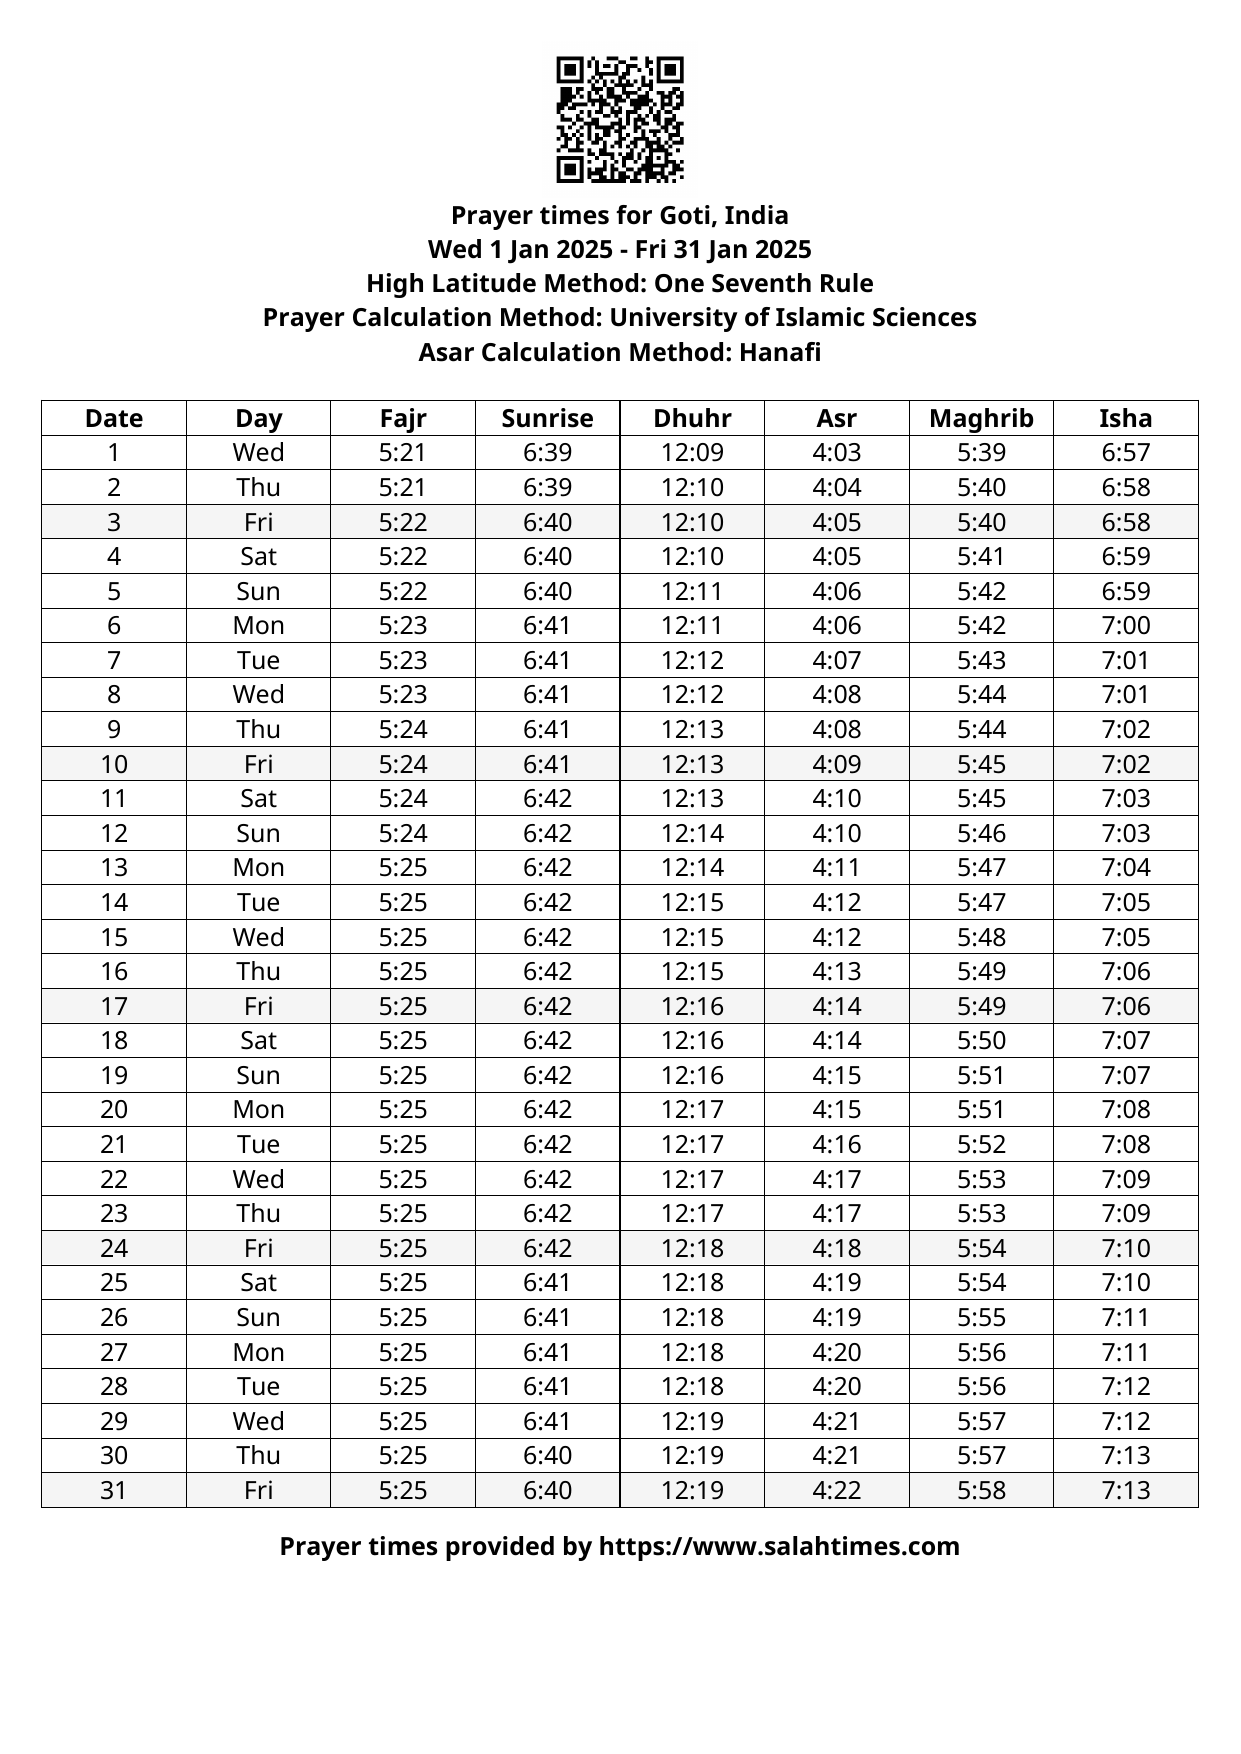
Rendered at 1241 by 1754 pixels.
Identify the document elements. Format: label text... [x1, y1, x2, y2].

table_cell 4 [42, 539, 186, 573]
table_cell 4:11 [765, 851, 909, 884]
table_cell 14 [42, 885, 186, 919]
table_cell 6:40 [476, 505, 619, 538]
table_cell 12:15 [621, 954, 764, 988]
table_cell 4:18 [765, 1231, 909, 1264]
table_cell Fri [187, 747, 330, 780]
table_cell 12:13 [621, 747, 764, 780]
table_cell 6:40 [476, 539, 619, 573]
table_cell 5:25 [331, 1127, 475, 1161]
table_cell 22 [42, 1162, 186, 1195]
table_cell 6:41 [476, 747, 619, 780]
table_cell Wed [187, 1162, 330, 1195]
table_cell 5:25 [331, 1473, 475, 1507]
table_cell Sat [187, 1266, 330, 1299]
table_cell 16 [42, 954, 186, 988]
table_cell 4:17 [765, 1162, 909, 1195]
table_cell 6:39 [476, 470, 619, 504]
table_cell 5:49 [910, 954, 1053, 988]
table_cell 3 [42, 505, 186, 538]
table_cell 6:42 [476, 816, 619, 849]
table_cell 17 [42, 989, 186, 1022]
table_cell 12:18 [621, 1369, 764, 1403]
table_cell 5:23 [331, 678, 475, 711]
table_cell Wed [187, 920, 330, 953]
table_cell 12:17 [621, 1162, 764, 1195]
table_cell 4:20 [765, 1335, 909, 1368]
table_cell 5:24 [331, 712, 475, 746]
table_cell 5:25 [331, 885, 475, 919]
table_cell 4:08 [765, 678, 909, 711]
table_cell 12:19 [621, 1404, 764, 1437]
table_cell Mon [187, 1093, 330, 1126]
table_cell Tue [187, 1127, 330, 1161]
table_cell 6 [42, 609, 186, 642]
table_cell 6:41 [476, 1335, 619, 1368]
table_cell 5:25 [331, 1439, 475, 1472]
table_cell 4:14 [765, 1024, 909, 1057]
table_cell 5:25 [331, 1231, 475, 1264]
table_cell 4:10 [765, 816, 909, 849]
table_cell 6:42 [476, 1024, 619, 1057]
table_cell 6:57 [1054, 436, 1198, 469]
text Wed 1 Jan 2025 - Fri 31 Jan 2025 [42, 232, 1198, 266]
table_cell 5:25 [331, 1024, 475, 1057]
table_cell 12:16 [621, 1058, 764, 1092]
table_cell 6:42 [476, 1231, 619, 1264]
table_header Maghrib [910, 401, 1053, 434]
table_cell 4:13 [765, 954, 909, 988]
table_cell 6:41 [476, 678, 619, 711]
table_cell 6:42 [476, 1093, 619, 1126]
table_cell Thu [187, 712, 330, 746]
text Prayer Calculation Method: University of Islamic Sciences [42, 300, 1198, 334]
table_cell 5:25 [331, 1404, 475, 1437]
table_cell 4:21 [765, 1439, 909, 1472]
table_cell 15 [42, 920, 186, 953]
table_cell 5:45 [910, 781, 1053, 815]
table_cell 8 [42, 678, 186, 711]
table_cell 5:50 [910, 1024, 1053, 1057]
table_cell 5:58 [910, 1473, 1053, 1507]
table_cell Fri [187, 1231, 330, 1264]
table_cell 6:59 [1054, 539, 1198, 573]
table_cell 6:42 [476, 954, 619, 988]
table_cell 12:16 [621, 1024, 764, 1057]
table_cell Sat [187, 781, 330, 815]
table_cell 7:08 [1054, 1127, 1198, 1161]
table_cell 4:17 [765, 1196, 909, 1230]
table_cell Sat [187, 1024, 330, 1057]
table_cell 19 [42, 1058, 186, 1092]
table_cell Thu [187, 1439, 330, 1472]
table_cell 5:53 [910, 1162, 1053, 1195]
table_cell 4:09 [765, 747, 909, 780]
table_cell 7:11 [1054, 1300, 1198, 1334]
table_cell 6:40 [476, 1439, 619, 1472]
table_cell Thu [187, 954, 330, 988]
table_cell 5:44 [910, 678, 1053, 711]
table_cell 5:24 [331, 747, 475, 780]
table_cell 6:59 [1054, 574, 1198, 607]
table_header Day [187, 401, 330, 434]
table_cell 12:18 [621, 1300, 764, 1334]
table_cell 30 [42, 1439, 186, 1472]
table_cell 4:05 [765, 505, 909, 538]
table_cell 12:13 [621, 712, 764, 746]
table_cell 5:57 [910, 1439, 1053, 1472]
table_cell 5:25 [331, 1300, 475, 1334]
table_cell 12:10 [621, 505, 764, 538]
table_cell 4:21 [765, 1404, 909, 1437]
table_cell 12:12 [621, 678, 764, 711]
table_cell 5:51 [910, 1093, 1053, 1126]
table_cell 12:14 [621, 816, 764, 849]
table_cell Thu [187, 470, 330, 504]
table_cell 12:09 [621, 436, 764, 469]
table_cell 4:03 [765, 436, 909, 469]
table_cell 5:25 [331, 1369, 475, 1403]
table_cell 12:12 [621, 643, 764, 677]
table_cell Sat [187, 539, 330, 573]
picture [542, 41, 699, 198]
table_cell 4:07 [765, 643, 909, 677]
table_cell 5:40 [910, 505, 1053, 538]
table_cell 12:18 [621, 1266, 764, 1299]
table_cell 6:42 [476, 1058, 619, 1092]
table_cell 5:56 [910, 1369, 1053, 1403]
table_cell 5:42 [910, 609, 1053, 642]
table_cell 6:42 [476, 1127, 619, 1161]
table_cell 29 [42, 1404, 186, 1437]
table_cell 5:25 [331, 1093, 475, 1126]
table_cell 4:15 [765, 1058, 909, 1092]
table_cell 5:25 [331, 1266, 475, 1299]
table_cell 4:16 [765, 1127, 909, 1161]
table_cell 7:02 [1054, 747, 1198, 780]
table_cell 5:53 [910, 1196, 1053, 1230]
table_cell 13 [42, 851, 186, 884]
table_cell Sun [187, 1058, 330, 1092]
table_cell 6:40 [476, 574, 619, 607]
text Prayer times for Goti, India [42, 198, 1198, 232]
table_cell 7:12 [1054, 1404, 1198, 1437]
table_cell Sun [187, 1300, 330, 1334]
table_cell 4:06 [765, 609, 909, 642]
table_cell Mon [187, 851, 330, 884]
table_cell 4:20 [765, 1369, 909, 1403]
table_cell 7:13 [1054, 1473, 1198, 1507]
table_cell Fri [187, 989, 330, 1022]
text Asar Calculation Method: Hanafi [42, 334, 1198, 368]
table_cell 5:47 [910, 851, 1053, 884]
table_cell 4:14 [765, 989, 909, 1022]
table_cell 4:15 [765, 1093, 909, 1126]
table_cell Sun [187, 816, 330, 849]
table_cell 5:21 [331, 436, 475, 469]
table_cell 7:08 [1054, 1093, 1198, 1126]
table_cell 5:56 [910, 1335, 1053, 1368]
table_cell 5:25 [331, 954, 475, 988]
table_cell 7:03 [1054, 781, 1198, 815]
table_cell Mon [187, 609, 330, 642]
table_cell 9 [42, 712, 186, 746]
table_cell 6:42 [476, 920, 619, 953]
text Prayer times provided by https://www.salahtimes.com [42, 1528, 1198, 1563]
table_cell 5:40 [910, 470, 1053, 504]
table_cell 10 [42, 747, 186, 780]
table_cell 4:22 [765, 1473, 909, 1507]
table_cell 6:58 [1054, 470, 1198, 504]
table_cell 24 [42, 1231, 186, 1264]
table_cell 7:13 [1054, 1439, 1198, 1472]
table_cell 4:05 [765, 539, 909, 573]
table_cell 12:17 [621, 1196, 764, 1230]
table_cell 5:24 [331, 816, 475, 849]
table_cell 5:44 [910, 712, 1053, 746]
table_cell 5:25 [331, 920, 475, 953]
table_cell 5:51 [910, 1058, 1053, 1092]
table_cell 4:04 [765, 470, 909, 504]
table_cell 7:03 [1054, 816, 1198, 849]
table_header Sunrise [476, 401, 619, 434]
table_cell 20 [42, 1093, 186, 1126]
table_cell Wed [187, 1404, 330, 1437]
table_cell 6:41 [476, 1300, 619, 1334]
table_cell 12:11 [621, 574, 764, 607]
table_cell 6:42 [476, 1196, 619, 1230]
table_cell 6:41 [476, 609, 619, 642]
table_cell 5:46 [910, 816, 1053, 849]
table_cell 5:41 [910, 539, 1053, 573]
table_cell 4:12 [765, 885, 909, 919]
table_cell 7:04 [1054, 851, 1198, 884]
table_cell 7:06 [1054, 989, 1198, 1022]
table_cell 5:48 [910, 920, 1053, 953]
table_cell 5:52 [910, 1127, 1053, 1161]
table_cell 7:01 [1054, 678, 1198, 711]
table_cell 6:42 [476, 1162, 619, 1195]
table_cell 12:16 [621, 989, 764, 1022]
table_header Date [42, 401, 186, 434]
table_cell 6:41 [476, 1369, 619, 1403]
table_cell 1 [42, 436, 186, 469]
table_cell 5:39 [910, 436, 1053, 469]
table_cell Tue [187, 1369, 330, 1403]
table_header Dhuhr [621, 401, 764, 434]
table_cell 5 [42, 574, 186, 607]
table_cell 5:57 [910, 1404, 1053, 1437]
table_cell 4:06 [765, 574, 909, 607]
table_cell 7:02 [1054, 712, 1198, 746]
table_cell 12:10 [621, 470, 764, 504]
table_cell 7:06 [1054, 954, 1198, 988]
table_cell 12:17 [621, 1093, 764, 1126]
table_cell 6:58 [1054, 505, 1198, 538]
table_cell 5:25 [331, 1196, 475, 1230]
table_cell 7:09 [1054, 1162, 1198, 1195]
table_cell 31 [42, 1473, 186, 1507]
table_cell 27 [42, 1335, 186, 1368]
table_cell 5:22 [331, 505, 475, 538]
table_cell 7:05 [1054, 885, 1198, 919]
table_cell 5:25 [331, 851, 475, 884]
table_header Isha [1054, 401, 1198, 434]
table_cell 2 [42, 470, 186, 504]
table_cell 7 [42, 643, 186, 677]
table_cell 5:25 [331, 1335, 475, 1368]
table_cell 5:22 [331, 539, 475, 573]
table_cell 7:09 [1054, 1196, 1198, 1230]
table_header Asr [765, 401, 909, 434]
table_cell 26 [42, 1300, 186, 1334]
table_cell 5:47 [910, 885, 1053, 919]
table_cell Fri [187, 1473, 330, 1507]
table_cell 5:23 [331, 643, 475, 677]
table_cell 12:15 [621, 885, 764, 919]
table_cell 5:25 [331, 989, 475, 1022]
table_cell 4:19 [765, 1266, 909, 1299]
table_cell Tue [187, 885, 330, 919]
table_cell 6:42 [476, 989, 619, 1022]
table_cell 12:18 [621, 1335, 764, 1368]
table_cell Thu [187, 1196, 330, 1230]
table_cell 12:11 [621, 609, 764, 642]
table_cell 12:18 [621, 1231, 764, 1264]
table_cell 12:17 [621, 1127, 764, 1161]
table_cell 7:10 [1054, 1266, 1198, 1299]
table_cell Wed [187, 678, 330, 711]
table_cell 5:23 [331, 609, 475, 642]
table_cell 5:54 [910, 1266, 1053, 1299]
table_cell 7:05 [1054, 920, 1198, 953]
table_header Fajr [331, 401, 475, 434]
table_cell 5:42 [910, 574, 1053, 607]
table_cell 12:15 [621, 920, 764, 953]
table_cell 7:11 [1054, 1335, 1198, 1368]
table_cell 6:42 [476, 781, 619, 815]
table_cell 12:19 [621, 1473, 764, 1507]
text High Latitude Method: One Seventh Rule [42, 266, 1198, 300]
table_cell 5:25 [331, 1162, 475, 1195]
table_cell Fri [187, 505, 330, 538]
table_cell 7:00 [1054, 609, 1198, 642]
table_cell 18 [42, 1024, 186, 1057]
table_cell 5:54 [910, 1231, 1053, 1264]
table_cell 25 [42, 1266, 186, 1299]
table_cell 5:21 [331, 470, 475, 504]
table_cell 12:14 [621, 851, 764, 884]
table_cell 6:40 [476, 1473, 619, 1507]
table_cell 7:07 [1054, 1024, 1198, 1057]
table_cell 5:25 [331, 1058, 475, 1092]
table_cell 21 [42, 1127, 186, 1161]
table_cell 5:49 [910, 989, 1053, 1022]
table_cell 7:12 [1054, 1369, 1198, 1403]
table_cell 6:41 [476, 643, 619, 677]
table_cell 5:22 [331, 574, 475, 607]
table_cell 6:41 [476, 1266, 619, 1299]
table_cell 4:19 [765, 1300, 909, 1334]
table_cell Sun [187, 574, 330, 607]
table_cell 7:01 [1054, 643, 1198, 677]
table_cell 5:55 [910, 1300, 1053, 1334]
table_cell 12 [42, 816, 186, 849]
table_cell 12:13 [621, 781, 764, 815]
table_cell 5:45 [910, 747, 1053, 780]
table_cell 6:42 [476, 885, 619, 919]
table_cell Mon [187, 1335, 330, 1368]
table_cell 23 [42, 1196, 186, 1230]
table_cell 6:41 [476, 712, 619, 746]
table_cell 4:12 [765, 920, 909, 953]
table_cell 7:10 [1054, 1231, 1198, 1264]
table_cell 6:41 [476, 1404, 619, 1437]
table_cell 5:24 [331, 781, 475, 815]
table_cell 5:43 [910, 643, 1053, 677]
table_cell 11 [42, 781, 186, 815]
table_cell 6:39 [476, 436, 619, 469]
table_cell 7:07 [1054, 1058, 1198, 1092]
table_cell Wed [187, 436, 330, 469]
table_cell 12:10 [621, 539, 764, 573]
table_cell 28 [42, 1369, 186, 1403]
table_cell 4:10 [765, 781, 909, 815]
table_cell 6:42 [476, 851, 619, 884]
table_cell 4:08 [765, 712, 909, 746]
table_cell Tue [187, 643, 330, 677]
table_cell 12:19 [621, 1439, 764, 1472]
